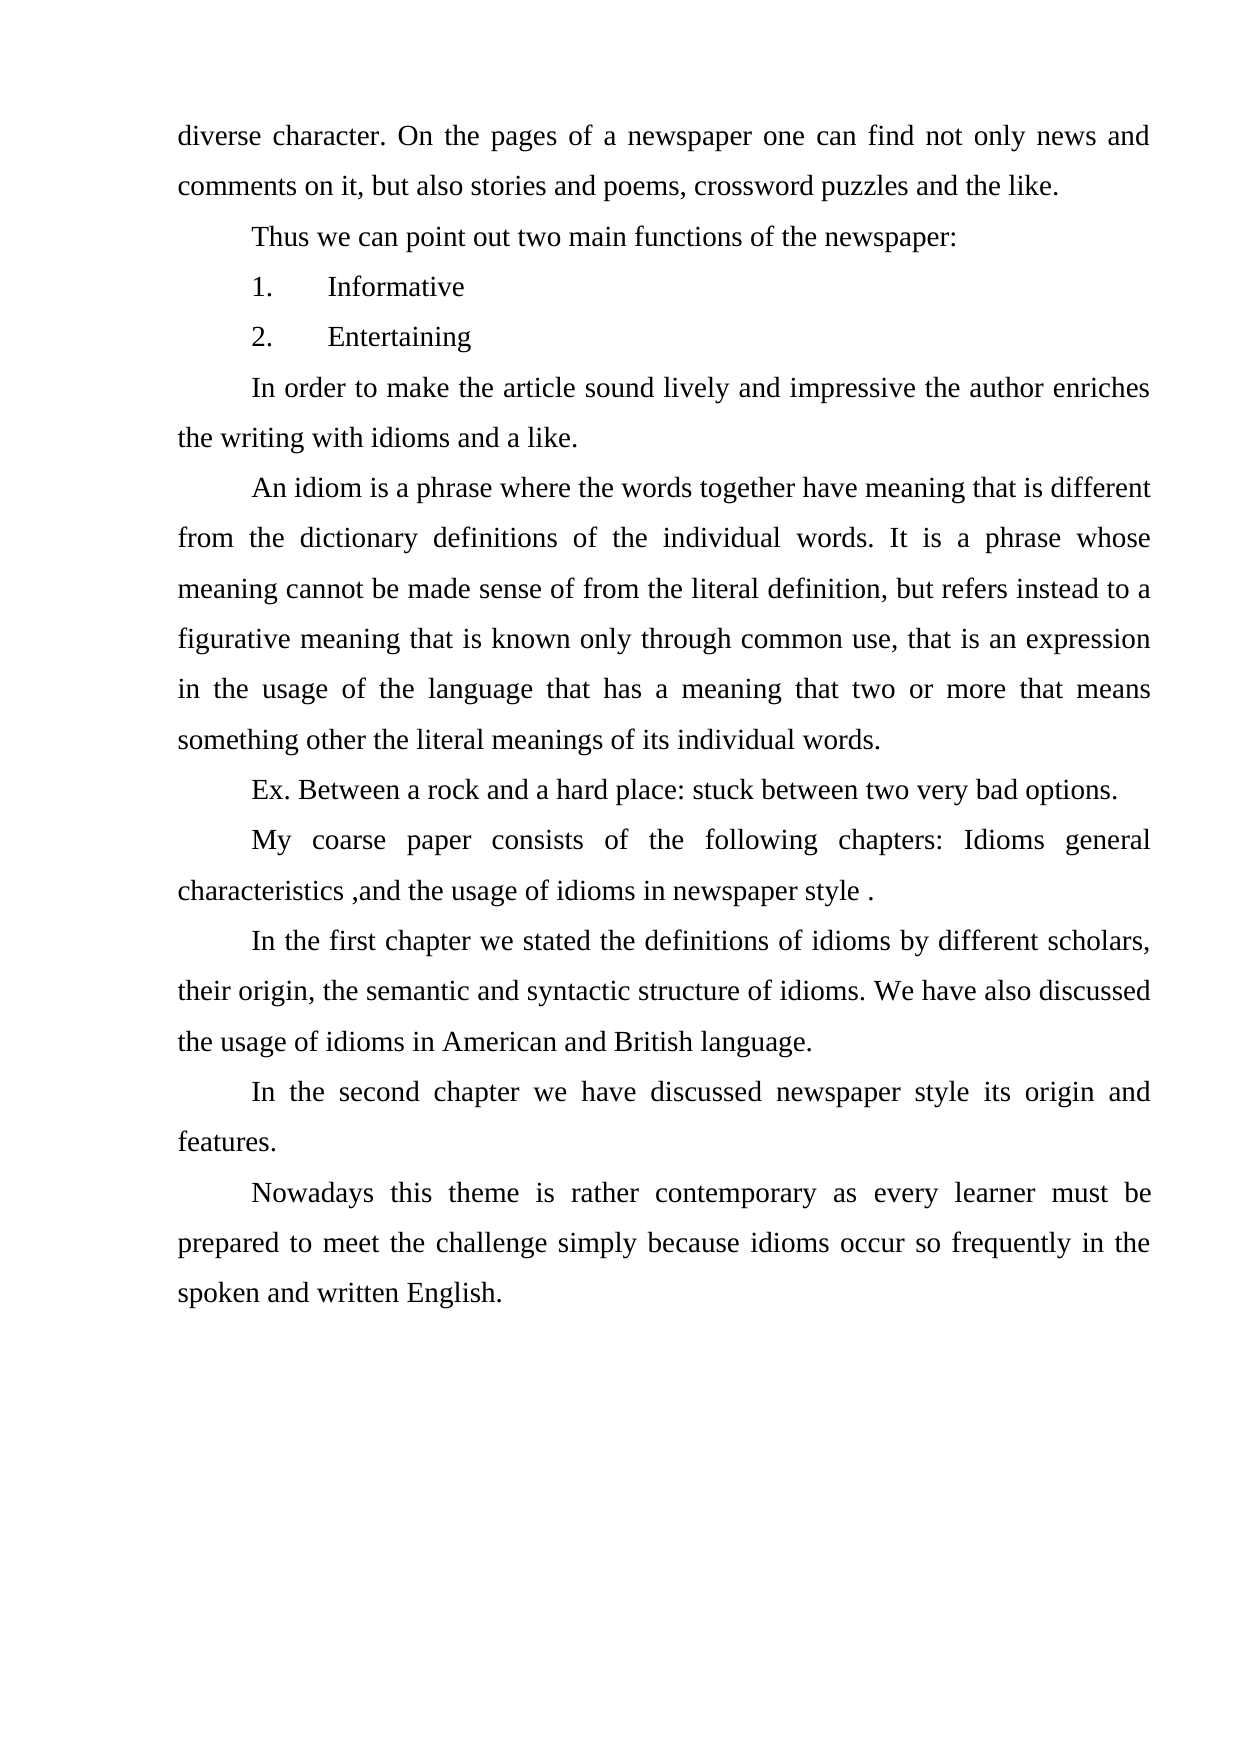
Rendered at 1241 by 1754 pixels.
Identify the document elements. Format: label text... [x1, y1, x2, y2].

text Thus we can point out two main functions of the newspaper: [177, 219, 1152, 252]
text An idiom is a phrase where the words together have meaning that is different from the dictionary definitions of the individual words. It is a phrase whose meaning cannot be made sense of from the literal definition, but refers instead to a figurative meaning that is known only through common use, that is an expression in the usage of the language that has a meaning that two or more that means something other the literal meanings of its individual words. [177, 470, 1152, 755]
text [177, 118, 1152, 202]
text Ex. Between a rock and a hard place: stuck between two very bad options. [177, 772, 1152, 806]
text Nowadays this theme is rather contemporary as every learner must be prepared to meet the challenge simply because idioms occur so frequently in the spoken and written English. [177, 1175, 1152, 1309]
list Informative [177, 269, 1152, 303]
text In order to make the article sound lively and impressive the author enriches the writing with idioms and a like. [177, 370, 1152, 453]
list Entertaining [177, 319, 1152, 353]
text My coarse paper consists of the following chapters: Idioms general characteristics ,and the usage of idioms in newspaper style . [177, 822, 1152, 906]
text In the first chapter we stated the definitions of idioms by different scholars, their origin, the semantic and syntactic structure of idioms. We have also discussed the usage of idioms in American and British language. [177, 923, 1152, 1057]
text In the second chapter we have discussed newspaper style its origin and features. [177, 1074, 1152, 1158]
